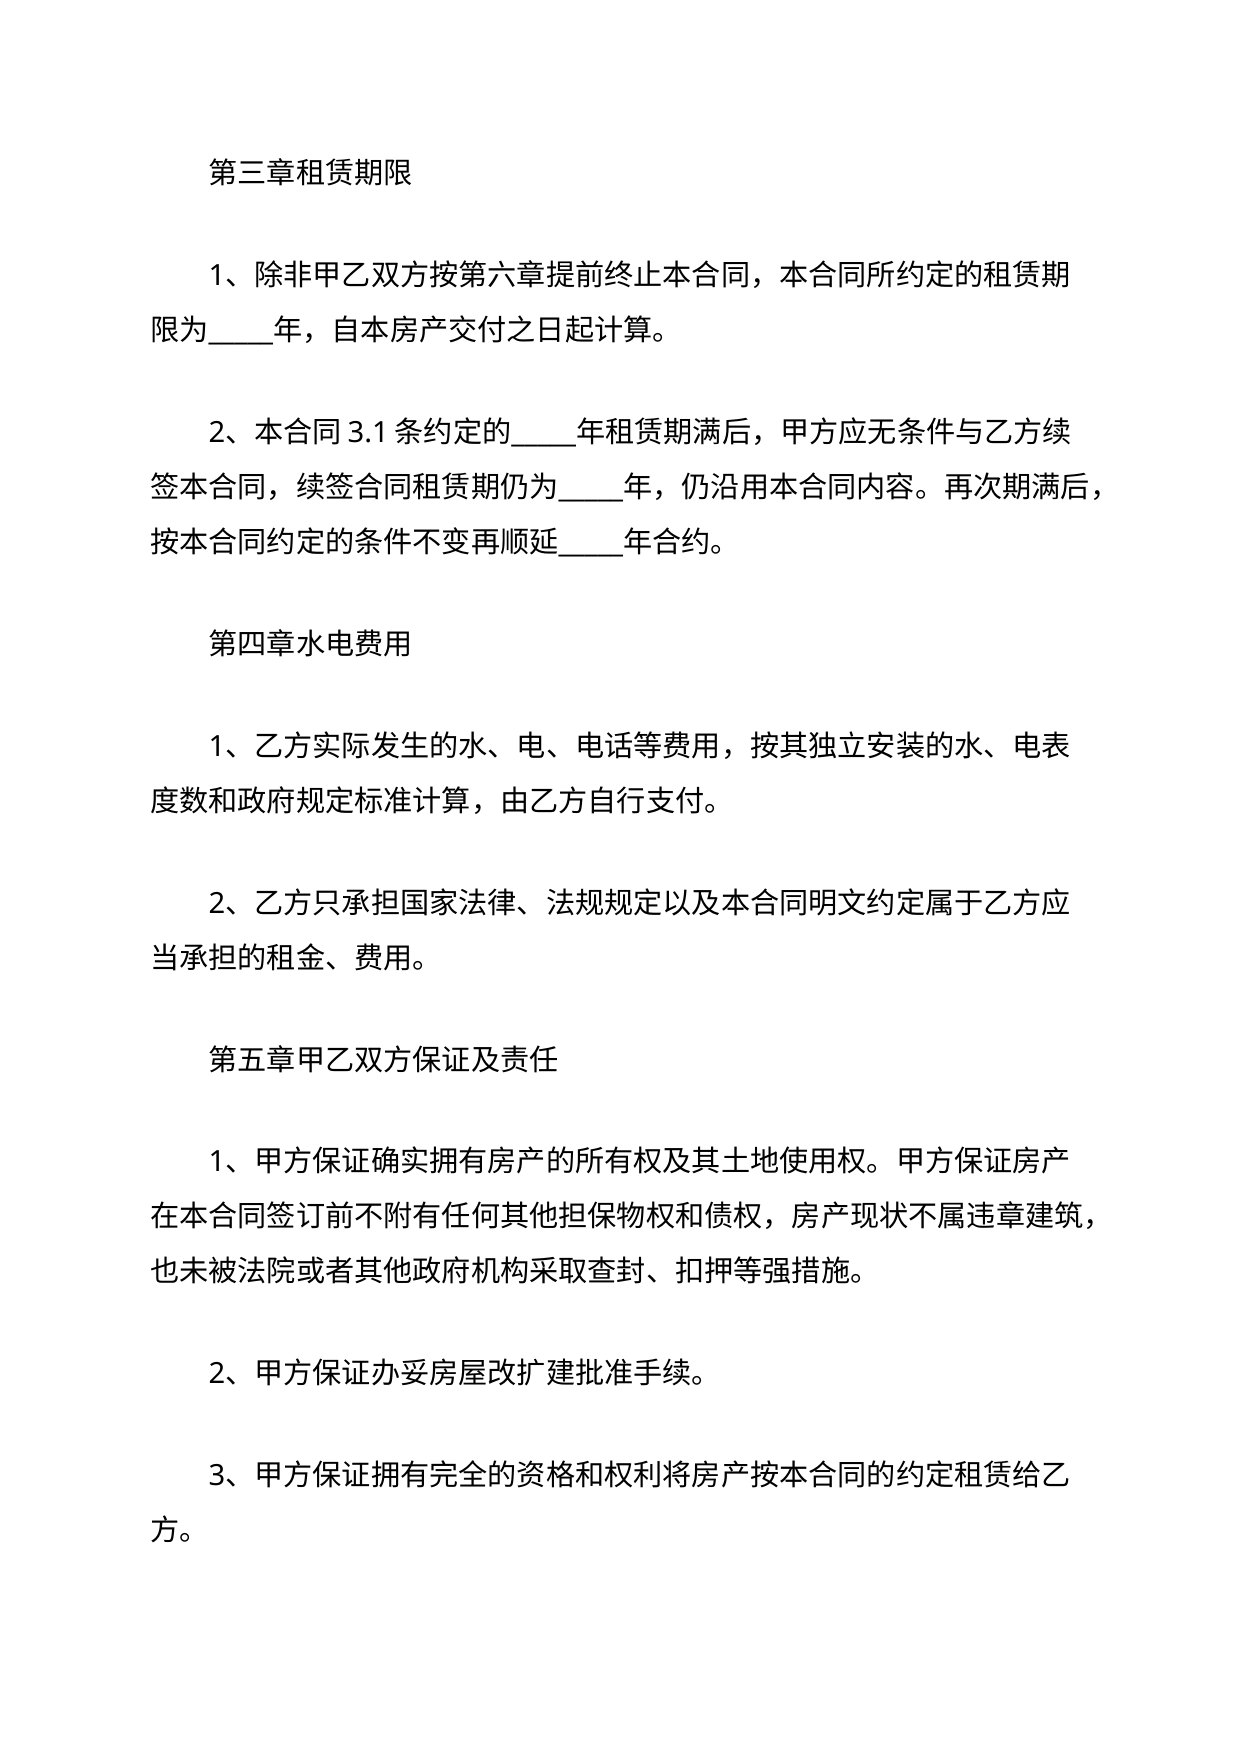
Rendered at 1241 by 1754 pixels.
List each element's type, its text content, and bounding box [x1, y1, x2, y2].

text 1、甲方保证确实拥有房产的所有权及其土地使用权。甲方保证房产在本合同签订前不附有任何其他担保物权和债权，房产现状不属违章建筑，也未被法院或者其他政府机构采取查封、扣押等强措施。 [150, 1138, 1090, 1290]
text 第五章甲乙双方保证及责任 [150, 1036, 1090, 1078]
text 2、甲方保证办妥房屋改扩建批准手续。 [150, 1349, 1090, 1392]
text 3、甲方保证拥有完全的资格和权利将房产按本合同的约定租赁给乙方。 [150, 1451, 1090, 1549]
text 第三章租赁期限 [150, 150, 1090, 192]
text 1、乙方实际发生的水、电、电话等费用，按其独立安装的水、电表度数和政府规定标准计算，由乙方自行支付。 [150, 722, 1090, 820]
text 第四章水电费用 [150, 621, 1090, 663]
text 2、本合同3.1条约定的_____年租赁期满后，甲方应无条件与乙方续签本合同，续签合同租赁期仍为_____年，仍沿用本合同内容。再次期满后，按本合同约定的条件不变再顺延_____年合约。 [150, 409, 1090, 561]
text 1、除非甲乙双方按第六章提前终止本合同，本合同所约定的租赁期限为_____年，自本房产交付之日起计算。 [150, 252, 1090, 349]
text 2、乙方只承担国家法律、法规规定以及本合同明文约定属于乙方应当承担的租金、费用。 [150, 879, 1090, 977]
